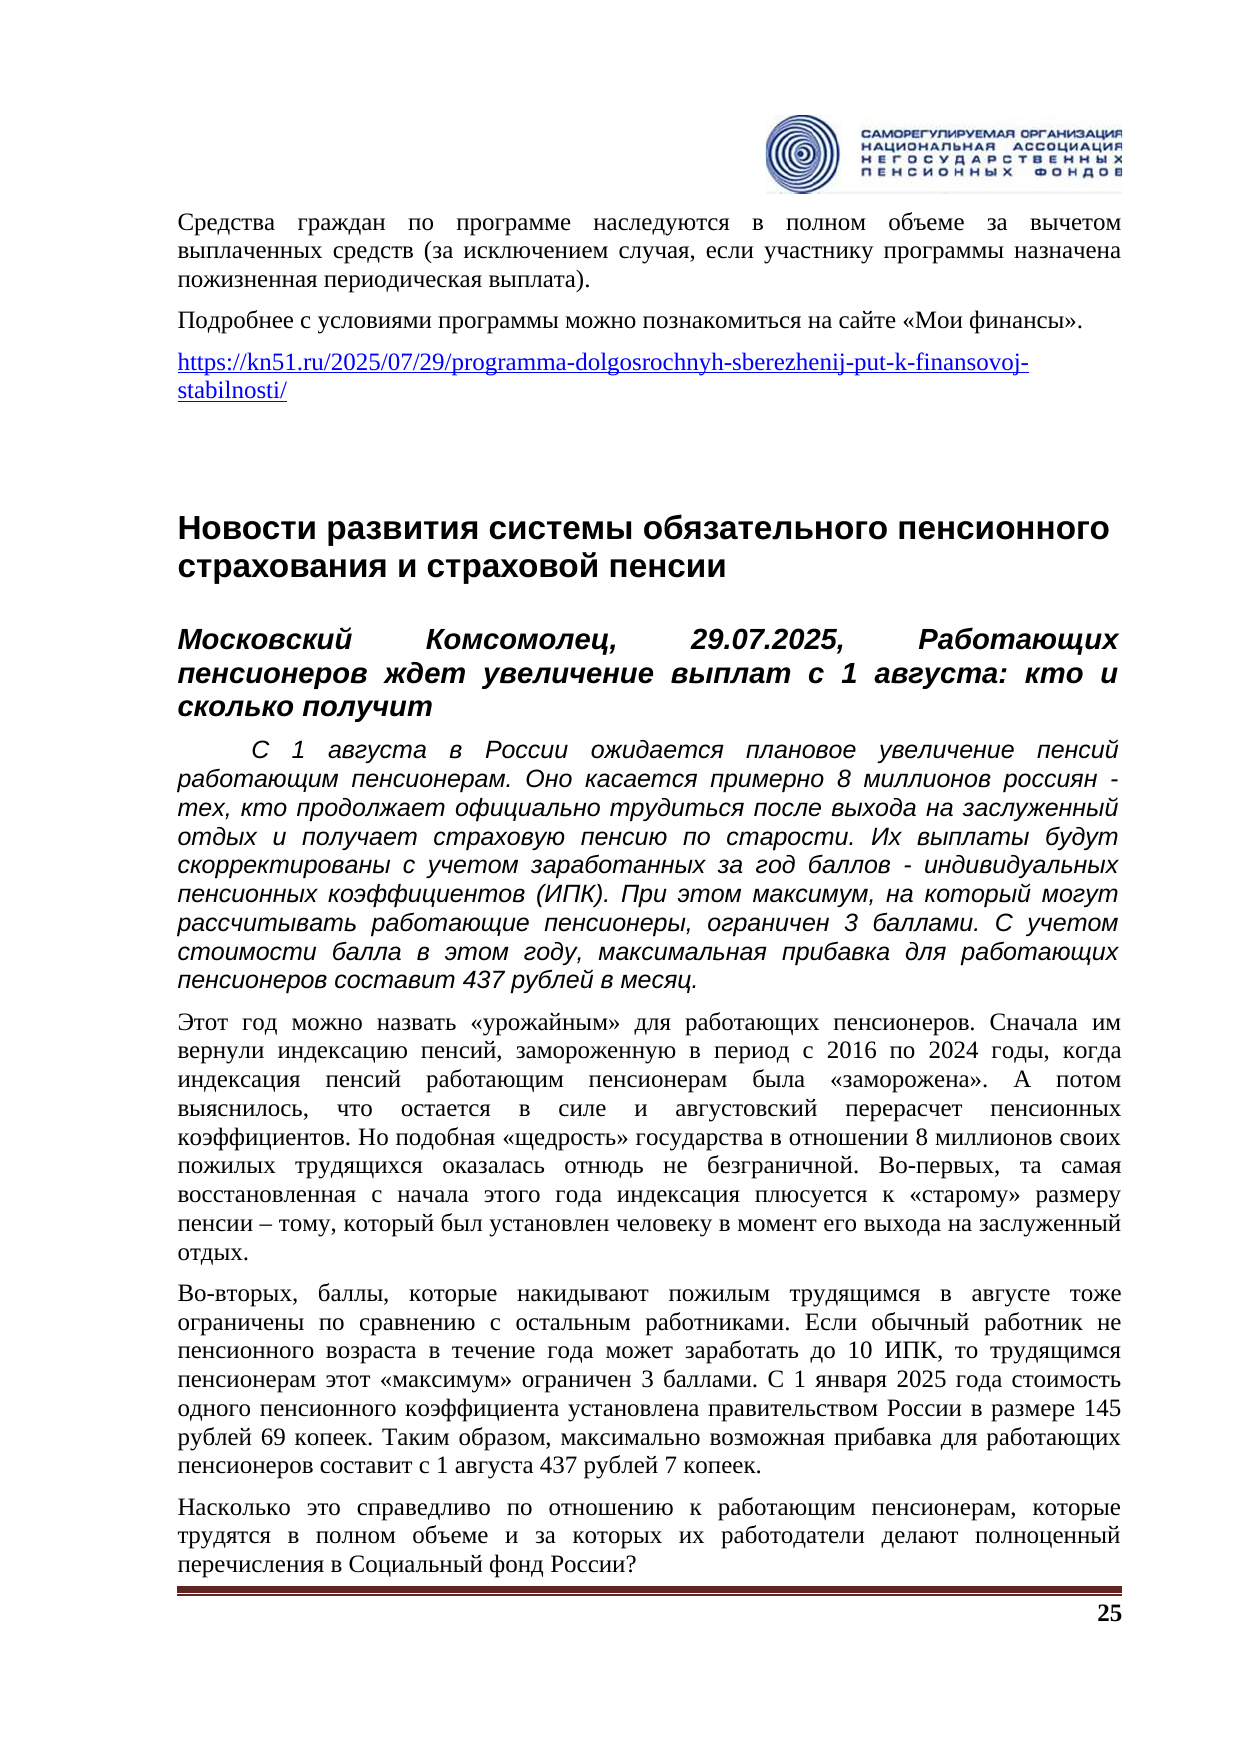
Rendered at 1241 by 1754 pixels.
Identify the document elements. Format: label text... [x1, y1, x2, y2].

text Во-вторых, баллы, которые накидывают пожилым трудящимся в августе тоже ограничены по сравнению с остальным работниками. Если обычный работник не пенсионного возраста в течение года может заработать до 10 ИПК, то трудящимся пенсионерам этот «максимум» ограничен 3 баллами. С 1 января 2025 года стоимость одного пенсионного коэффициента установлена правительством России в размере 145 рублей 69 копеек. Таким образом, максимально возможная прибавка для работающих пенсионеров составит с 1 августа 437 рублей 7 копеек. [177, 1278, 1122, 1479]
text Этот год можно назвать «урожайным» для работающих пенсионеров. Сначала им вернули индексацию пенсий, замороженную в период с 2016 по 2024 годы, когда индексация пенсий работающим пенсионерам была «заморожена». А потом выяснилось, что остается в силе и августовский перерасчет пенсионных коэффициентов. Но подобная «щедрость» государства в отношении 8 миллионов своих пожилых трудящихся оказалась отнюдь не безграничной. Во-первых, та самая восстановленная с начала этого года индексация плюсуется к «старому» размеру пенсии – тому, который был установлен человеку в момент его выхода на заслуженный отдых. [177, 1007, 1122, 1266]
text Средства граждан по программе наследуются в полном объеме за вычетом выплаченных средств (за исключением случая, если участнику программы назначена пожизненная периодическая выплата). [177, 207, 1122, 293]
text Подробнее с условиями программы можно познакомиться на сайте «Мои финансы». [177, 306, 1122, 334]
subtitle Московский Комсомолец, 29.07.2025, Работающих пенсионеров ждет увеличение выплат с 1 августа: кто и сколько получит [177, 622, 1122, 723]
text Насколько это справедливо по отношению к работающим пенсионерам, которые трудятся в полном объеме и за которых их работодатели делают полноценный перечисления в Социальный фонд России? [177, 1492, 1122, 1578]
picture [765, 115, 1123, 194]
subtitle С 1 августа в России ожидается плановое увеличение пенсий работающим пенсионерам. Оно касается примерно 8 миллионов россиян - тех, кто продолжает официально трудиться после выхода на заслуженный отдых и получает страховую пенсию по старости. Их выплаты будут скорректированы с учетом заработанных за год баллов - индивидуальных пенсионных коэффициентов (ИПК). При этом максимум, на который могут рассчитывать работающие пенсионеры, ограничен 3 баллами. С учетом стоимости балла в этом году, максимальная прибавка для работающих пенсионеров составит 437 рублей в месяц. [177, 736, 1122, 994]
subtitle Новости развития системы обязательного пенсионного страхования и страховой пенсии [177, 508, 1122, 585]
text https://kn51.ru/2025/07/29/programma-dolgosrochnyh-sberezhenij-put-k-finansovoj-stabilnosti/ [177, 347, 1122, 404]
